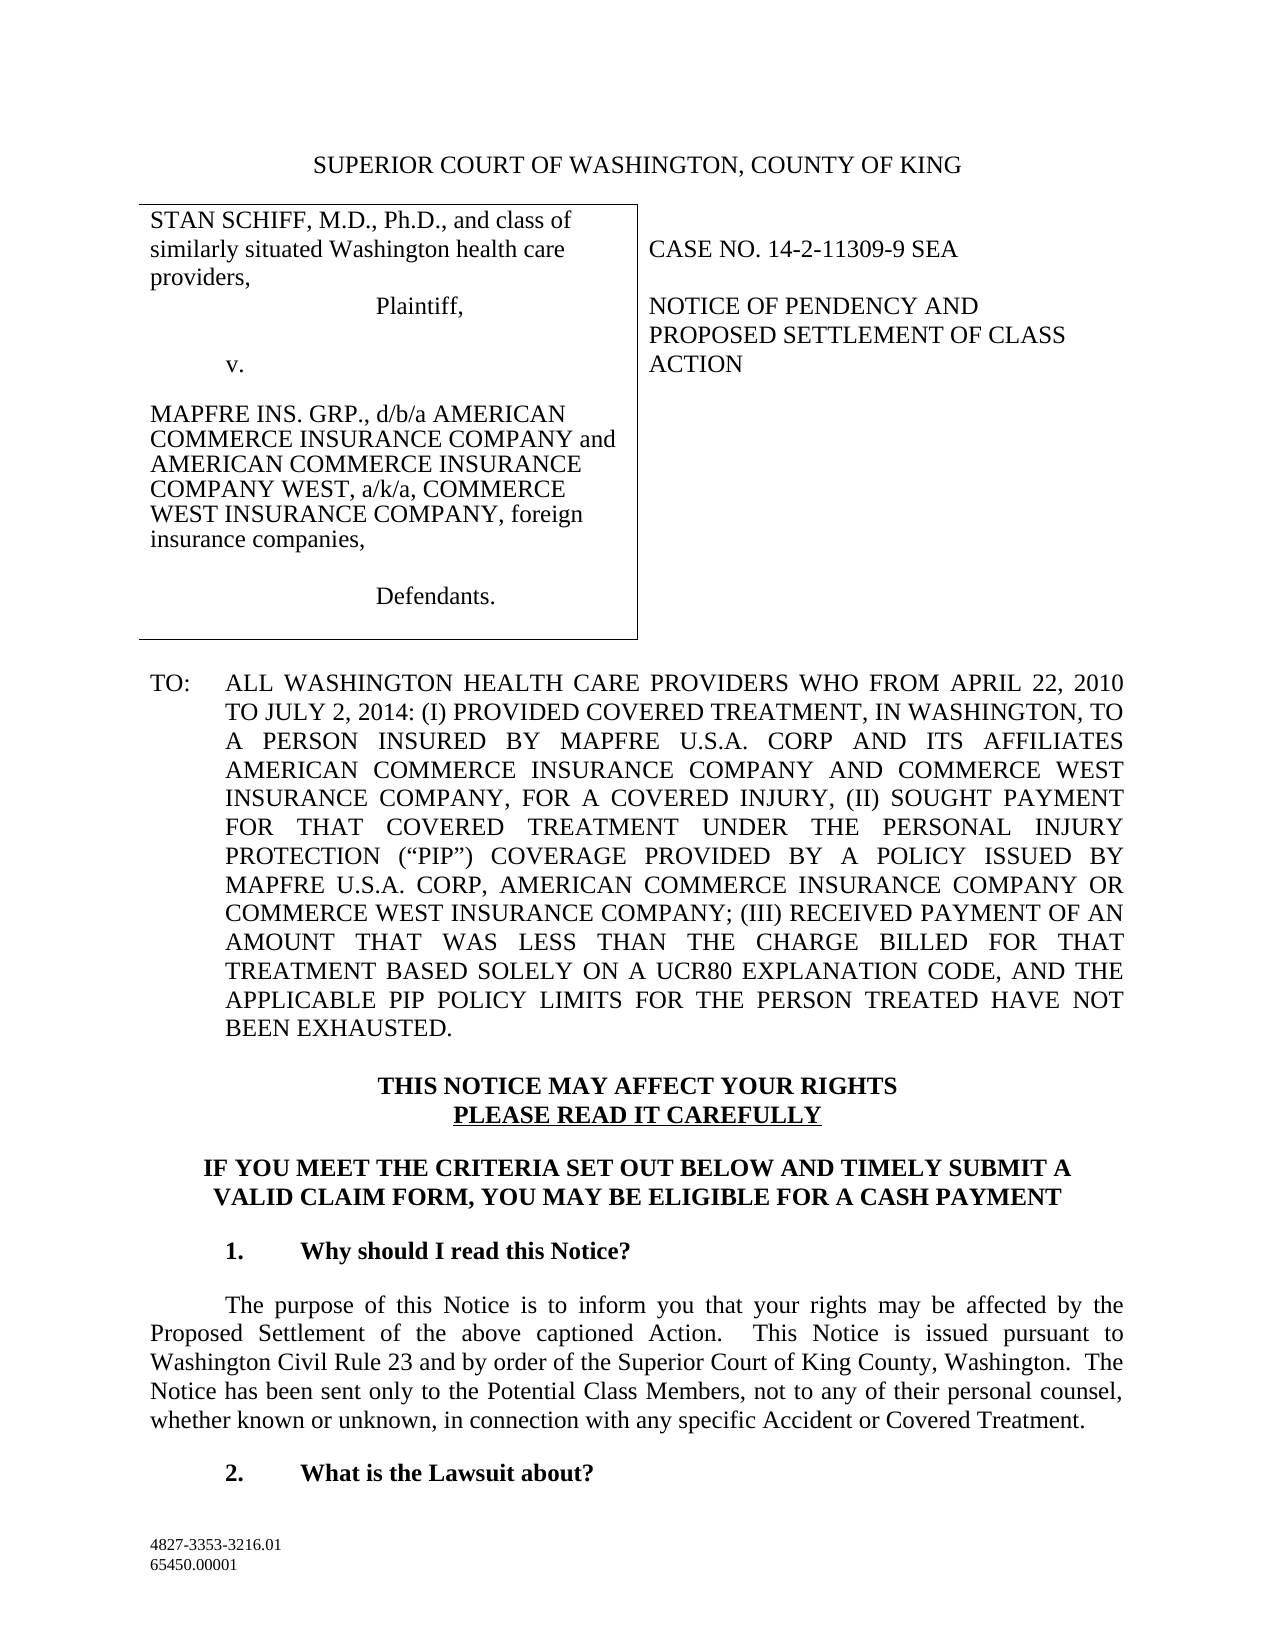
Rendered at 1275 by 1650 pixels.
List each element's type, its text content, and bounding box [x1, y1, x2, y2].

text The purpose of this Notice is to inform you that your rights may be affected by the Proposed Settlement of the above captioned Action. This Notice is issued pursuant to Washington Civil Rule 23 and by order of the Superior Court of King County, Washington. The Notice has been sent only to the Potential Class Members, not to any of their personal counsel, whether known or unknown, in connection with any specific Accident or Covered Treatment. [150, 1290, 1125, 1433]
text IF YOU MEET THE CRITERIA SET OUT BELOW AND TIMELY SUBMIT A VALID CLAIM FORM, YOU MAY BE ELIGIBLE FOR A CASH PAYMENT [150, 1153, 1125, 1211]
text SUPERIOR COURT OF WASHINGTON, COUNTY OF KING [150, 150, 1125, 179]
text TO: ALL WASHINGTON HEALTH CARE PROVIDERS WHO FROM APRIL 22, 2010 TO JULY 2, 2014: (I) PROVIDED COVERED TREATMENT, IN WASHINGTON, TO A PERSON INSURED BY MAPFRE U.S.A. CORP AND ITS AFFILIATES AMERICAN COMMERCE INSURANCE COMPANY AND COMMERCE WEST INSURANCE COMPANY, FOR A COVERED INJURY, (II) SOUGHT PAYMENT FOR THAT COVERED TREATMENT UNDER THE PERSONAL INJURY PROTECTION (“PIP”) COVERAGE PROVIDED BY A POLICY ISSUED BY MAPFRE U.S.A. CORP, AMERICAN COMMERCE INSURANCE COMPANY OR COMMERCE WEST INSURANCE COMPANY; (III) RECEIVED PAYMENT OF AN AMOUNT THAT WAS LESS THAN THE CHARGE BILLED FOR THAT TREATMENT BASED SOLELY ON A UCR80 EXPLANATION CODE, AND THE APPLICABLE PIP POLICY LIMITS FOR THE PERSON TREATED HAVE NOT BEEN EXHAUSTED. [150, 668, 1125, 1042]
text Why should I read this Notice? [150, 1236, 1125, 1265]
text THIS NOTICE MAY AFFECT YOUR RIGHTS PLEASE READ IT CAREFULLY [150, 1071, 1125, 1128]
text What is the Lawsuit about? [150, 1458, 1125, 1487]
table_header STAN SCHIFF, M.D., Ph.D., and class of similarly situated Washington health care providers, Plaintiff, v. MAPFRE INS. GRP., d/b/a AMERICAN COMMERCE INSURANCE COMPANY and AMERICAN COMMERCE INSURANCE COMPANY WEST, a/k/a, COMMERCE WEST INSURANCE COMPANY, foreign insurance companies, Defendants. [139, 205, 637, 639]
table_header CASE NO. 14-2-11309-9 SEA NOTICE OF PENDENCY AND PROPOSED SETTLEMENT OF CLASS ACTION [638, 204, 1136, 639]
